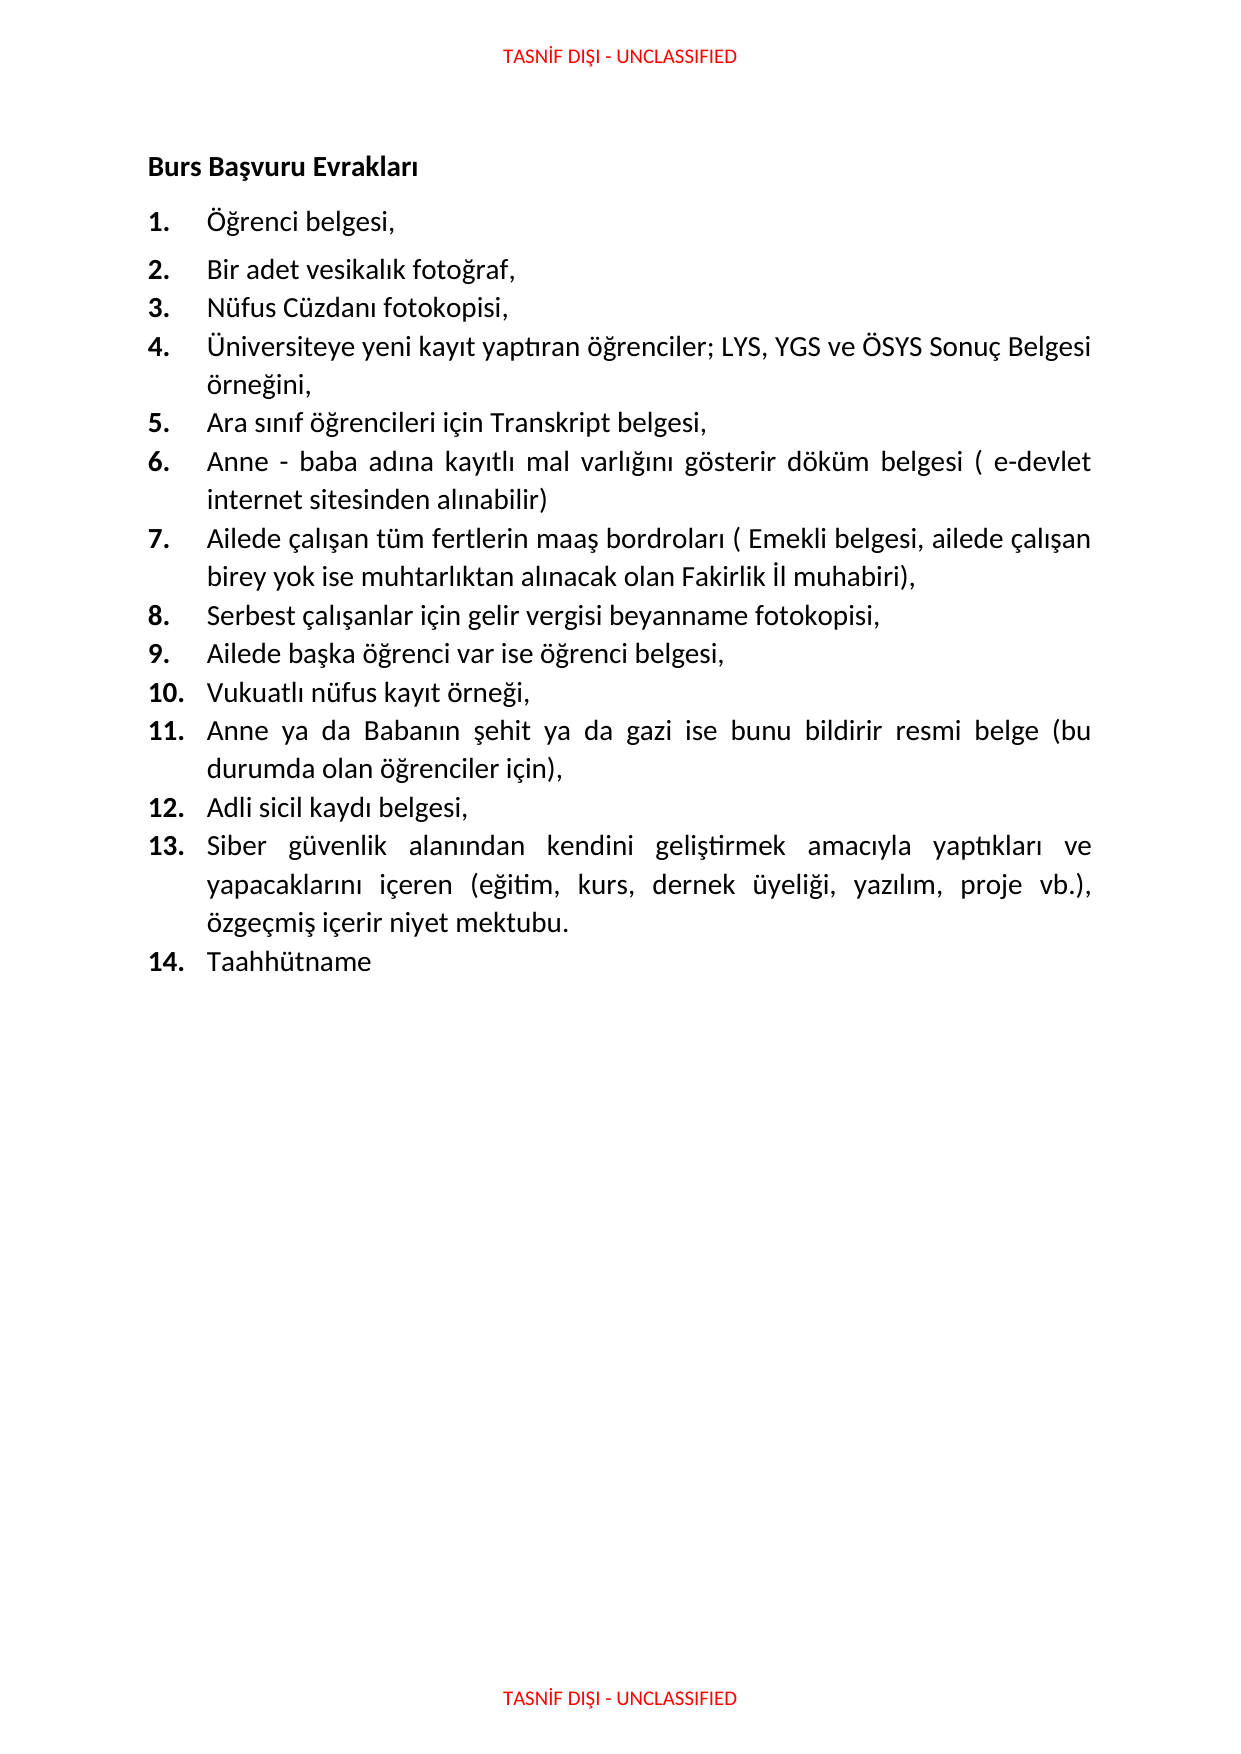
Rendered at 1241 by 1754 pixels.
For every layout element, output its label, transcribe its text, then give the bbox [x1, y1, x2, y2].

list Bir adet vesikalık fotoğraf, [148, 251, 1093, 286]
list Adli sicil kaydı belgesi, [148, 789, 1093, 824]
list Öğrenci belgesi, [148, 203, 1093, 238]
list Ailede başka öğrenci var ise öğrenci belgesi, [148, 635, 1093, 671]
list Serbest çalışanlar için gelir vergisi beyanname fotokopisi, [148, 597, 1093, 632]
list Nüfus Cüzdanı fotokopisi, [148, 289, 1093, 325]
list Taahhütname [148, 943, 1093, 978]
list Ara sınıf öğrencileri için Transkript belgesi, [148, 404, 1093, 440]
list Anne ya da Babanın şehit ya da gazi ise bunu bildirir resmi belge (bu durumda olan öğrenciler için), [148, 712, 1093, 786]
text Burs Başvuru Evrakları [148, 148, 1093, 183]
list Vukuatlı nüfus kayıt örneği, [148, 674, 1093, 709]
list Anne - baba adına kayıtlı mal varlığını gösterir döküm belgesi ( e-devlet internet sitesinden alınabilir) [148, 443, 1093, 517]
list Üniversiteye yeni kayıt yaptıran öğrenciler; LYS, YGS ve ÖSYS Sonuç Belgesi örneğini, [148, 328, 1093, 402]
list Siber güvenlik alanından kendini geliştirmek amacıyla yaptıkları ve yapacaklarını içeren (eğitim, kurs, dernek üyeliği, yazılım, proje vb.), özgeçmiş içerir niyet mektubu. [148, 827, 1093, 940]
list Ailede çalışan tüm fertlerin maaş bordroları ( Emekli belgesi, ailede çalışan birey yok ise muhtarlıktan alınacak olan Fakirlik İl muhabiri), [148, 520, 1093, 594]
